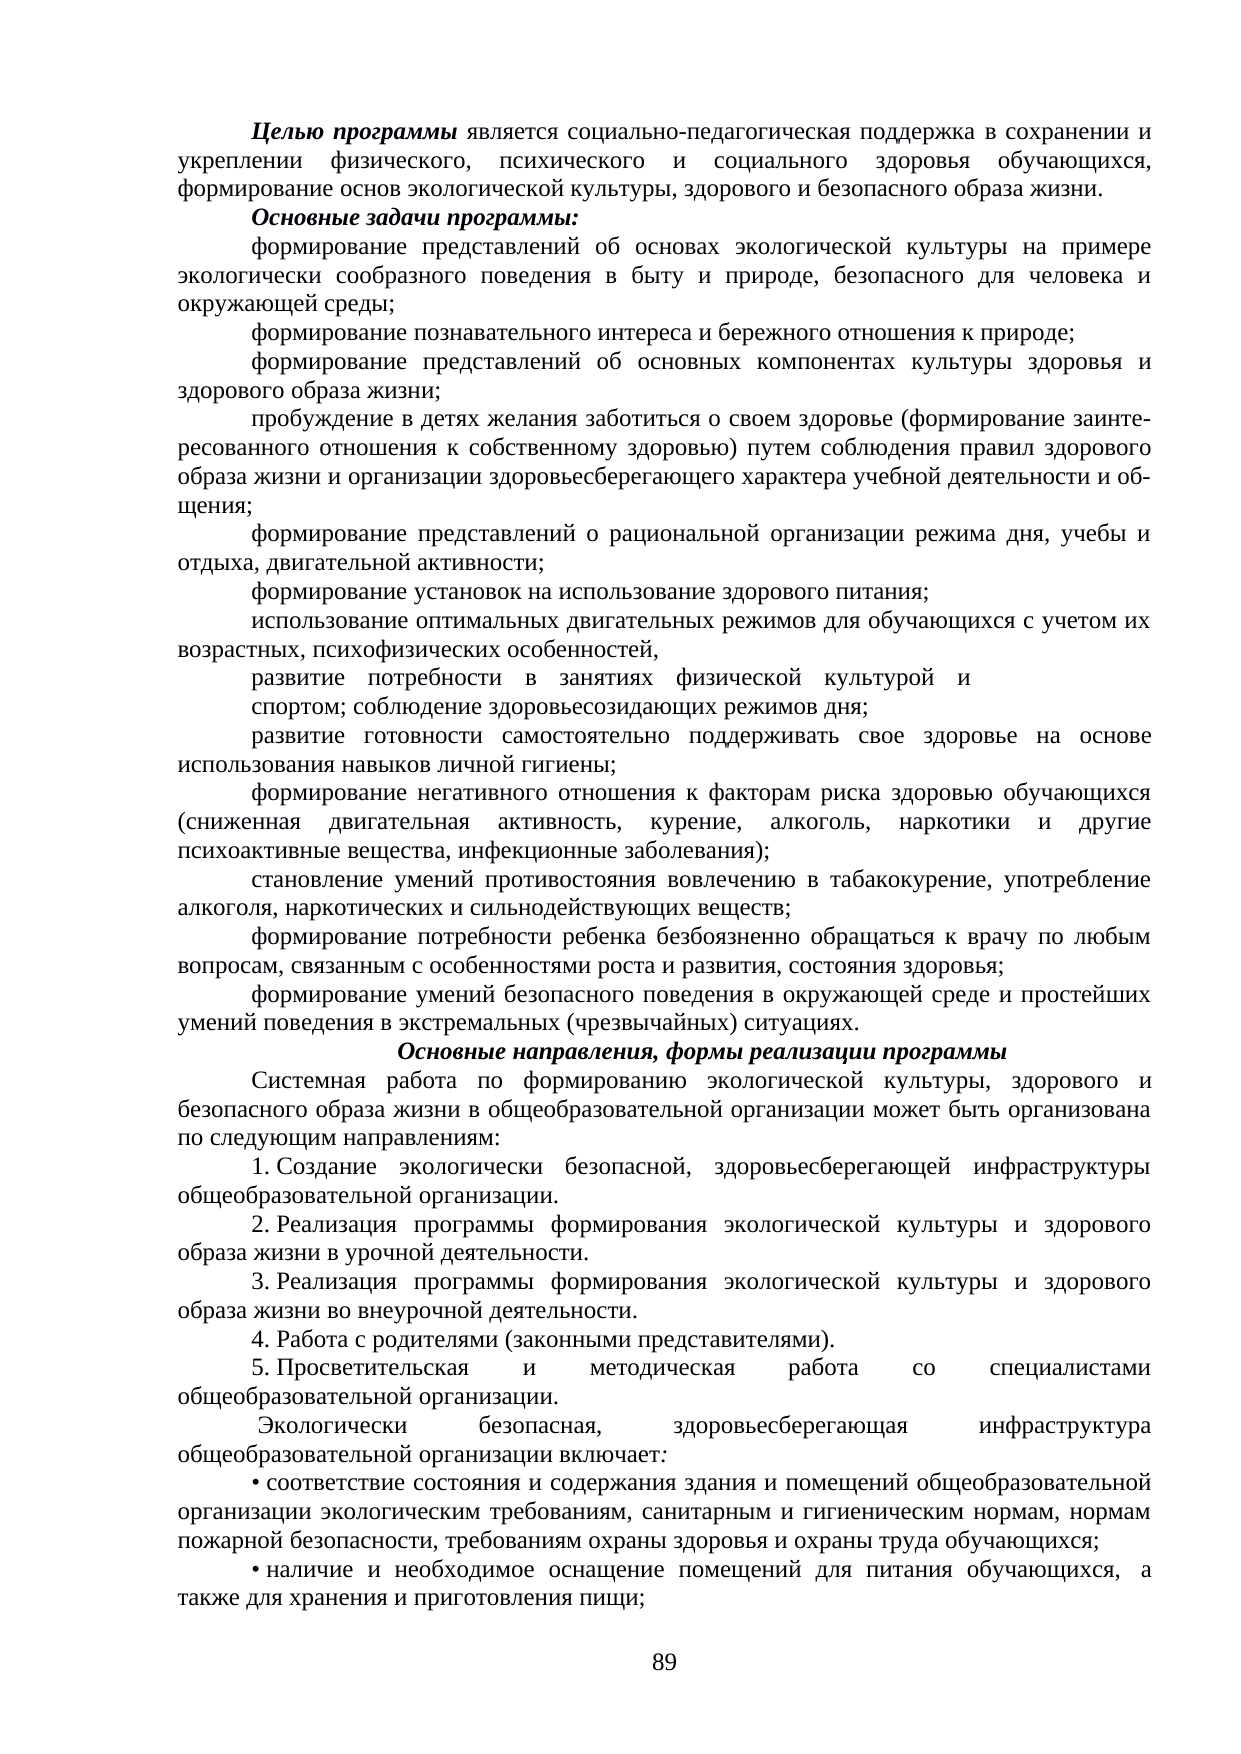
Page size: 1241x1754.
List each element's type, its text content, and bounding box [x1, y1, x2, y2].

text использование оптимальных двигательных режимов для обучающихся с учетом их возрастных, психофизических особенностей, [177, 605, 1151, 662]
list Работа с родителями (законными представителями). [251, 1324, 1192, 1352]
subtitle Основные направления, формы реализации программы [397, 1036, 1192, 1065]
text формирование познавательного интереса и бережного отношения к природе; [251, 317, 1192, 346]
list Просветительская и методическая работа со специалистами общеобразовательной организации. [177, 1352, 1152, 1410]
text развитие потребности в занятиях физической культурой и спортом; соблюдение здоровьесозидающих режимов дня; [251, 662, 971, 720]
text Экологически безопасная, здоровьесберегающая инфраструктура общеобразовательной организации включает: [177, 1410, 1152, 1467]
list Реализация программы формирования экологической культуры и здорового образа жизни в урочной деятельности. [177, 1209, 1152, 1266]
subtitle Основные задачи программы: [251, 202, 1192, 231]
list соответствие состояния и содержания здания и помещений общеобразовательной организации экологическим требованиям, санитарным и гигиеническим нормам, нормам пожарной безопасности, требованиям охраны здоровья и охраны труда обучающихся; [177, 1467, 1152, 1554]
text Системная работа по формированию экологической культуры, здорового и безопасного образа жизни в общеобразовательной организации может быть организована по следующим направлениям: [177, 1065, 1152, 1151]
list Реализация программы формирования экологической культуры и здорового образа жизни во внеурочной деятельности. [177, 1266, 1152, 1324]
text формирование негативного отношения к факторам риска здоровью обучающихся (сниженная двигательная активность, курение, алкоголь, наркотики и другие психоактивные вещества, инфекционные заболевания); [177, 777, 1152, 864]
text формирование представлений об основных компонентах культуры здоровья и здорового образа жизни; [177, 346, 1152, 403]
text формирование представлений о рациональной организации режима дня, учебы и отдыха, двигательной активности; [177, 518, 1151, 576]
text становление умений противостояния вовлечению в табакокурение, употребление алкоголя, наркотических и сильнодействующих веществ; [177, 864, 1151, 921]
text формирование потребности ребенка безбоязненно обращаться к врачу по любым вопросам, связанным с особенностями роста и развития, состояния здоровья; [177, 921, 1151, 979]
text развитие готовности самостоятельно поддерживать свое здоровье на основе использования навыков личной гигиены; [177, 720, 1152, 777]
list наличие и необходимое оснащение помещений для питания обучающихся, а также для хранения и приготовления пищи; [177, 1554, 1152, 1611]
text пробуждение в детях желания заботиться о своем здоровье (формирование заинте- ресованного отношения к собственному здоровью) путем соблюдения правил здорового образа жизни и организации здоровьесберегающего характера учебной деятельности и об- щения; [177, 403, 1152, 518]
text формирование представлений об основах экологической культуры на примере экологически сообразного поведения в быту и природе, безопасного для человека и окружающей среды; [177, 231, 1152, 317]
list Создание экологически безопасной, здоровьесберегающей инфраструктуры общеобразовательной организации. [177, 1151, 1151, 1209]
text формирование умений безопасного поведения в окружающей среде и простейших умений поведения в экстремальных (чрезвычайных) ситуациях. [177, 979, 1152, 1036]
text формирование установок на использование здорового питания; [251, 576, 1192, 605]
text Целью программы является социально-педагогическая поддержка в сохранении и укреплении физического, психического и социального здоровья обучающихся, формирование основ экологической культуры, здорового и безопасного образа жизни. [177, 116, 1152, 202]
